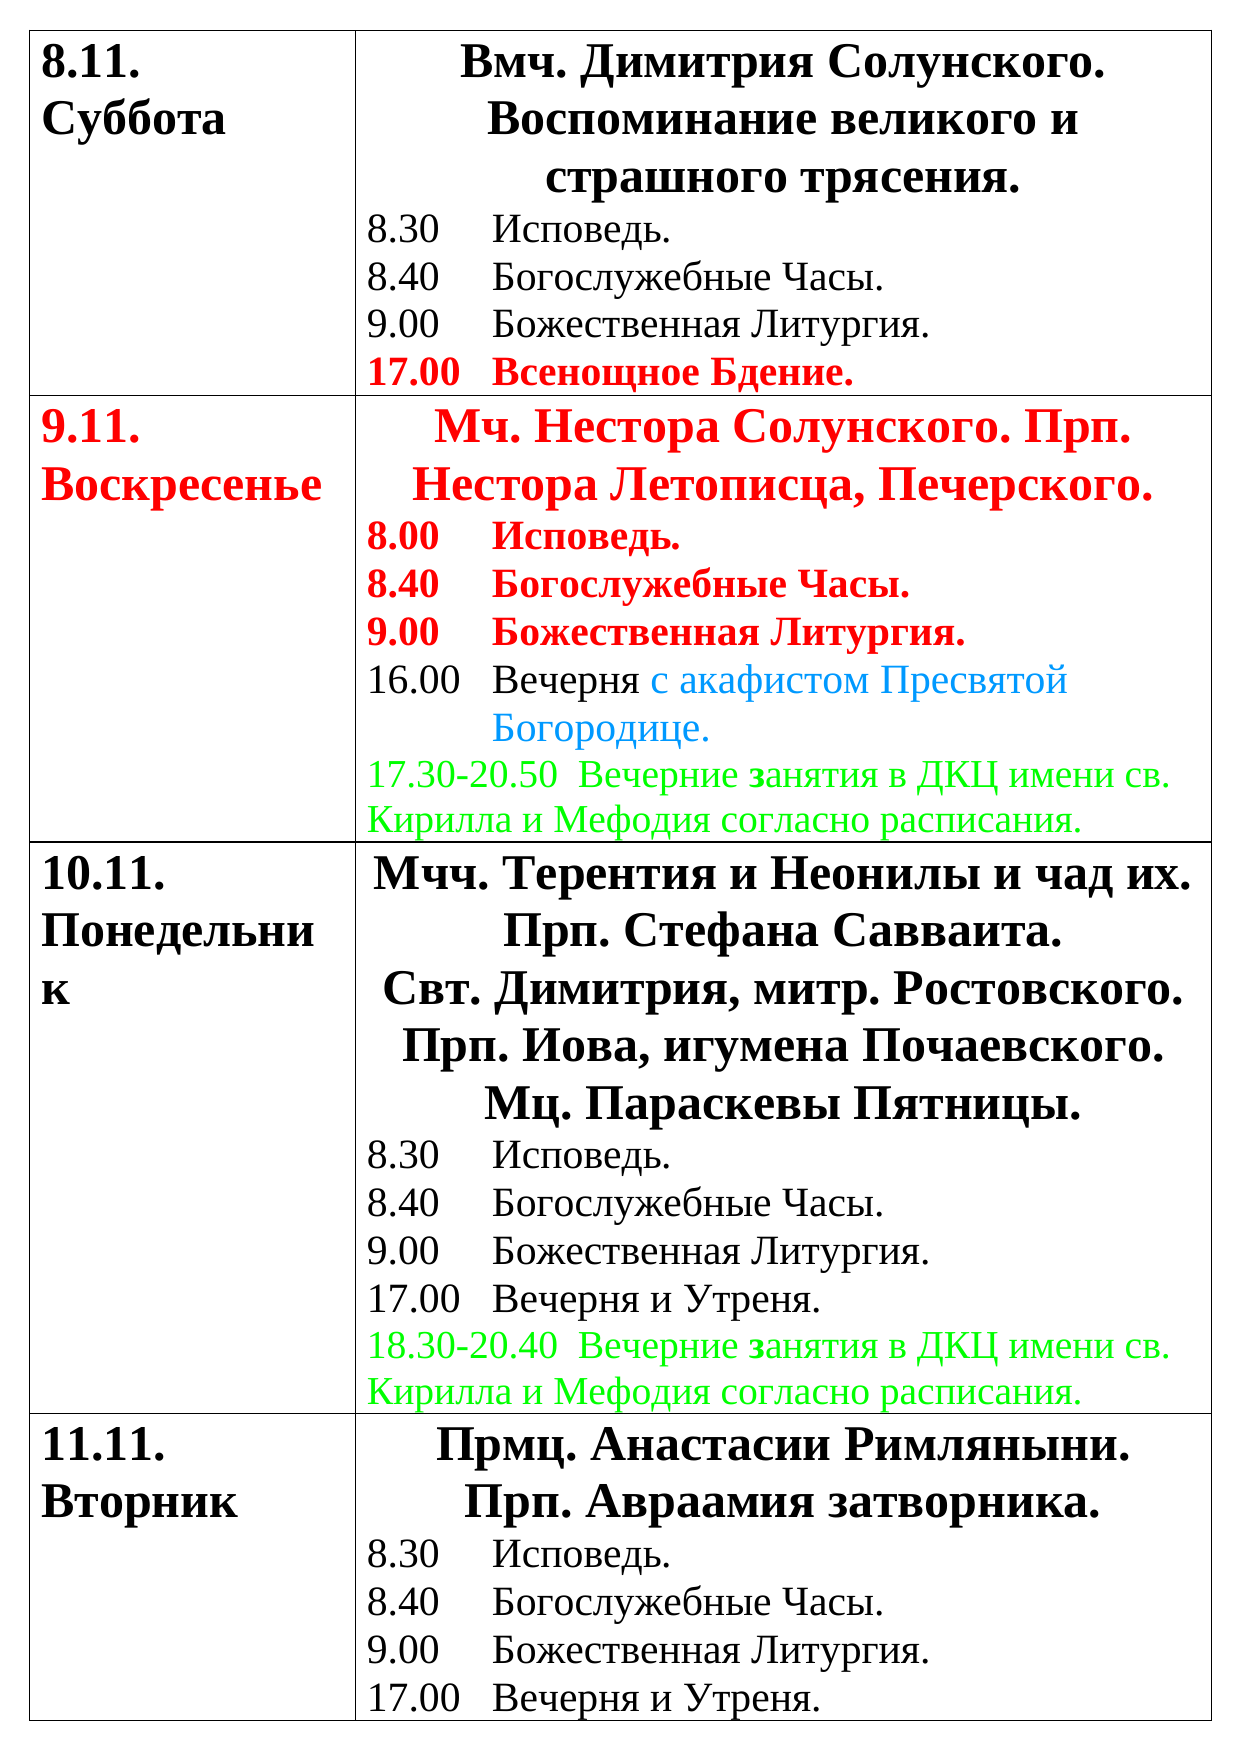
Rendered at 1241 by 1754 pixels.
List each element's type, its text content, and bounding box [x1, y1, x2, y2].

table_cell 8.11. Суббота [30, 31, 355, 395]
table_cell Мчч. Терентия и Неонилы и чад их. Прп. Стефана Савваита. Свт. Димитрия, митр. Ростовского. Прп. Иова, игумена Почаевского. Мц. Параскевы Пятницы. 8.30 Исповедь. 8.40 Богослужебные Часы. 9.00 Божественная Литургия. 17.00 Вечерня и Утреня. 18.30-20.40 Вечерние занятия в ДКЦ имени св. Кирилла и Мефодия согласно расписания. [356, 843, 1211, 1413]
table_cell 9.11. Воскресенье [30, 396, 355, 841]
table_cell 11.11. Вторник [30, 1414, 355, 1720]
table_cell Прмц. Анастасии Римляныни. Прп. Авраамия затворника. 8.30 Исповедь. 8.40 Богослужебные Часы. 9.00 Божественная Литургия. 17.00 Вечерня и Утреня. [356, 1414, 1211, 1720]
table_cell Мч. Нестора Солунского. Прп. Нестора Летописца, Печерского. 8.00 Исповедь. 8.40 Богослужебные Часы. 9.00 Божественная Литургия. 16.00 Вечерня с акафистом Пресвятой Богородице. 17.30-20.50 Вечерние занятия в ДКЦ имени св. Кирилла и Мефодия согласно расписания. [356, 396, 1211, 841]
table_cell Вмч. Димитрия Солунского. Воспоминание великого и страшного трясения. 8.30 Исповедь. 8.40 Богослужебные Часы. 9.00 Божественная Литургия. 17.00 Всенощное Бдение. [356, 31, 1211, 395]
table_cell 10.11. Понедельник [30, 843, 355, 1413]
